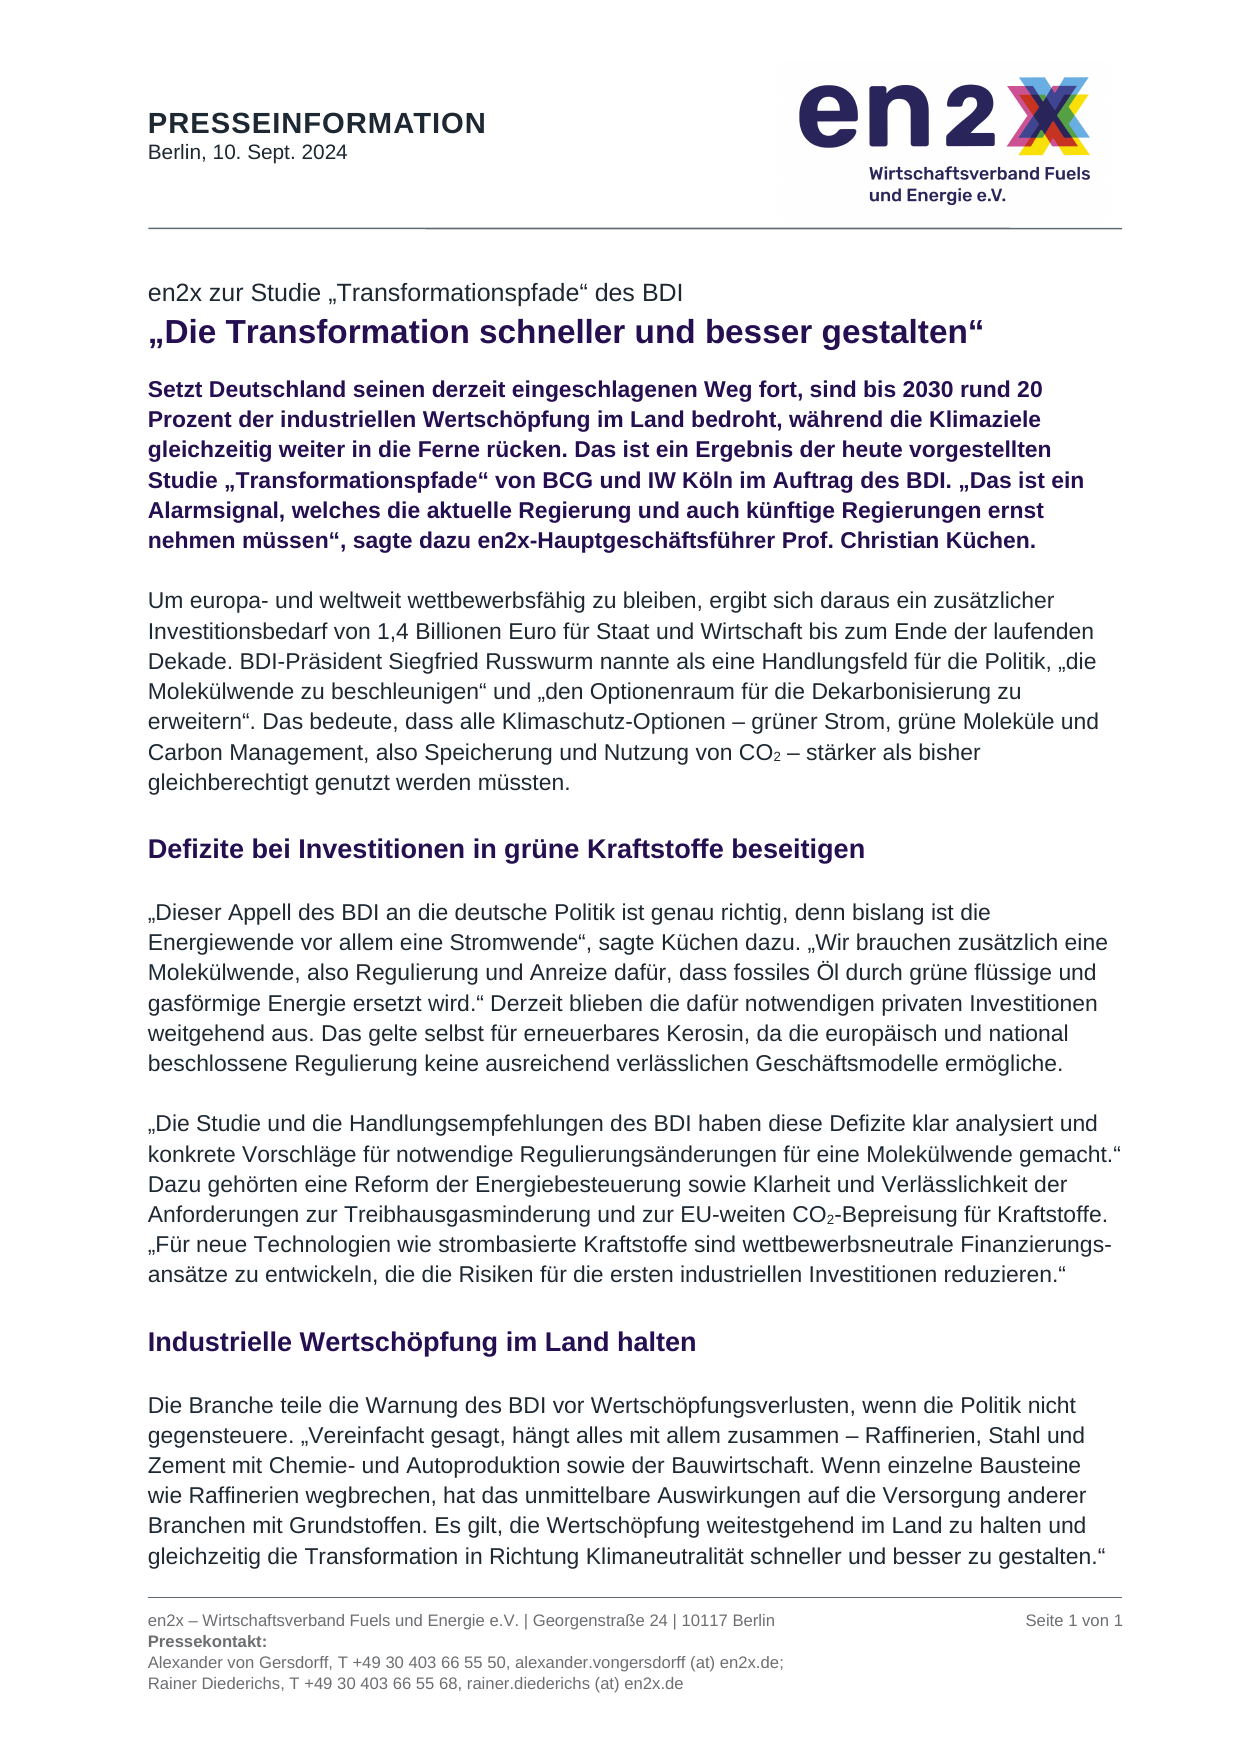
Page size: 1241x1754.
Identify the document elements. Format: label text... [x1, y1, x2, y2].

text „Die Transformation schneller und besser gestalten“ [148, 313, 1122, 351]
text Setzt Deutschland seinen derzeit eingeschlagenen Weg fort, sind bis 2030 rund 20 Prozent der industriellen Wertschöpfung im Land bedroht, während die Klimaziele gleichzeitig weiter in die Ferne rücken. Das ist ein Ergebnis der heute vorgestellten Studie „Transformationspfade“ von BCG und IW Köln im Auftrag des BDI. „Das ist ein Alarmsignal, welches die aktuelle Regierung und auch künftige Regierungen ernst nehmen müssen“, sagte dazu en2x-Hauptgeschäftsführer Prof. Christian Küchen. [148, 376, 1122, 553]
text Die Branche teile die Warnung des BDI vor Wertschöpfungsverlusten, wenn die Politik nicht gegensteuere. „Vereinfacht gesagt, hängt alles mit allem zusammen – Raffinerien, Stahl und Zement mit Chemie- und Autoproduktion sowie der Bauwirtschaft. Wenn einzelne Bausteine wie Raffinerien wegbrechen, hat das unmittelbare Auswirkungen auf die Versorgung anderer Branchen mit Grundstoffen. Es gilt, die Wertschöpfung weitestgehend im Land zu halten und gleichzeitig die Transformation in Richtung Klimaneutralität schneller und besser zu gestalten.“ [148, 1392, 1122, 1569]
text „Die Studie und die Handlungsempfehlungen des BDI haben diese Defizite klar analysiert und konkrete Vorschläge für notwendige Regulierungsänderungen für eine Molekülwende gemacht.“ Dazu gehörten eine Reform der Energiebesteuerung sowie Klarheit und Verlässlichkeit der Anforderungen zur Treibhausgasminderung und zur EU-weiten CO2-Bepreisung für Kraftstoffe. „Für neue Technologien wie strombasierte Kraftstoffe sind wettbewerbsneutrale Finanzierungs-ansätze zu entwickeln, die die Risiken für die ersten industriellen Investitionen reduzieren.“ [148, 1110, 1122, 1288]
list Defizite bei Investitionen in grüne Kraftstoffe beseitigen [148, 833, 1122, 864]
text „Dieser Appell des BDI an die deutsche Politik ist genau richtig, denn bislang ist die Energiewende vor allem eine Stromwende“, sagte Küchen dazu. „Wir brauchen zusätzlich eine Molekülwende, also Regulierung und Anreize dafür, dass fossiles Öl durch grüne flüssige und gasförmige Energie ersetzt wird.“ Derzeit blieben die dafür notwendigen privaten Investitionen weitgehend aus. Das gelte selbst für erneuerbares Kerosin, da die europäisch und national beschlossene Regulierung keine ausreichend verlässlichen Geschäftsmodelle ermögliche. [148, 899, 1122, 1076]
list Industrielle Wertschöpfung im Land halten [148, 1326, 1122, 1357]
text en2x zur Studie „Transformationspfade“ des BDI [148, 278, 1122, 306]
text Um europa- und weltweit wettbewerbsfähig zu bleiben, ergibt sich daraus ein zusätzlicher Investitionsbedarf von 1,4 Billionen Euro für Staat und Wirtschaft bis zum Ende der laufenden Dekade. BDI-Präsident Siegfried Russwurm nannte als eine Handlungsfeld für die Politik, „die Molekülwende zu beschleunigen“ und „den Optionenraum für die Dekarbonisierung zu erweitern“. Das bedeute, dass alle Klimaschutz-Optionen – grüner Strom, grüne Moleküle und Carbon Management, also Speicherung und Nutzung von CO2 – stärker als bisher gleichberechtigt genutzt werden müssten. [148, 587, 1122, 795]
picture [778, 59, 1110, 223]
